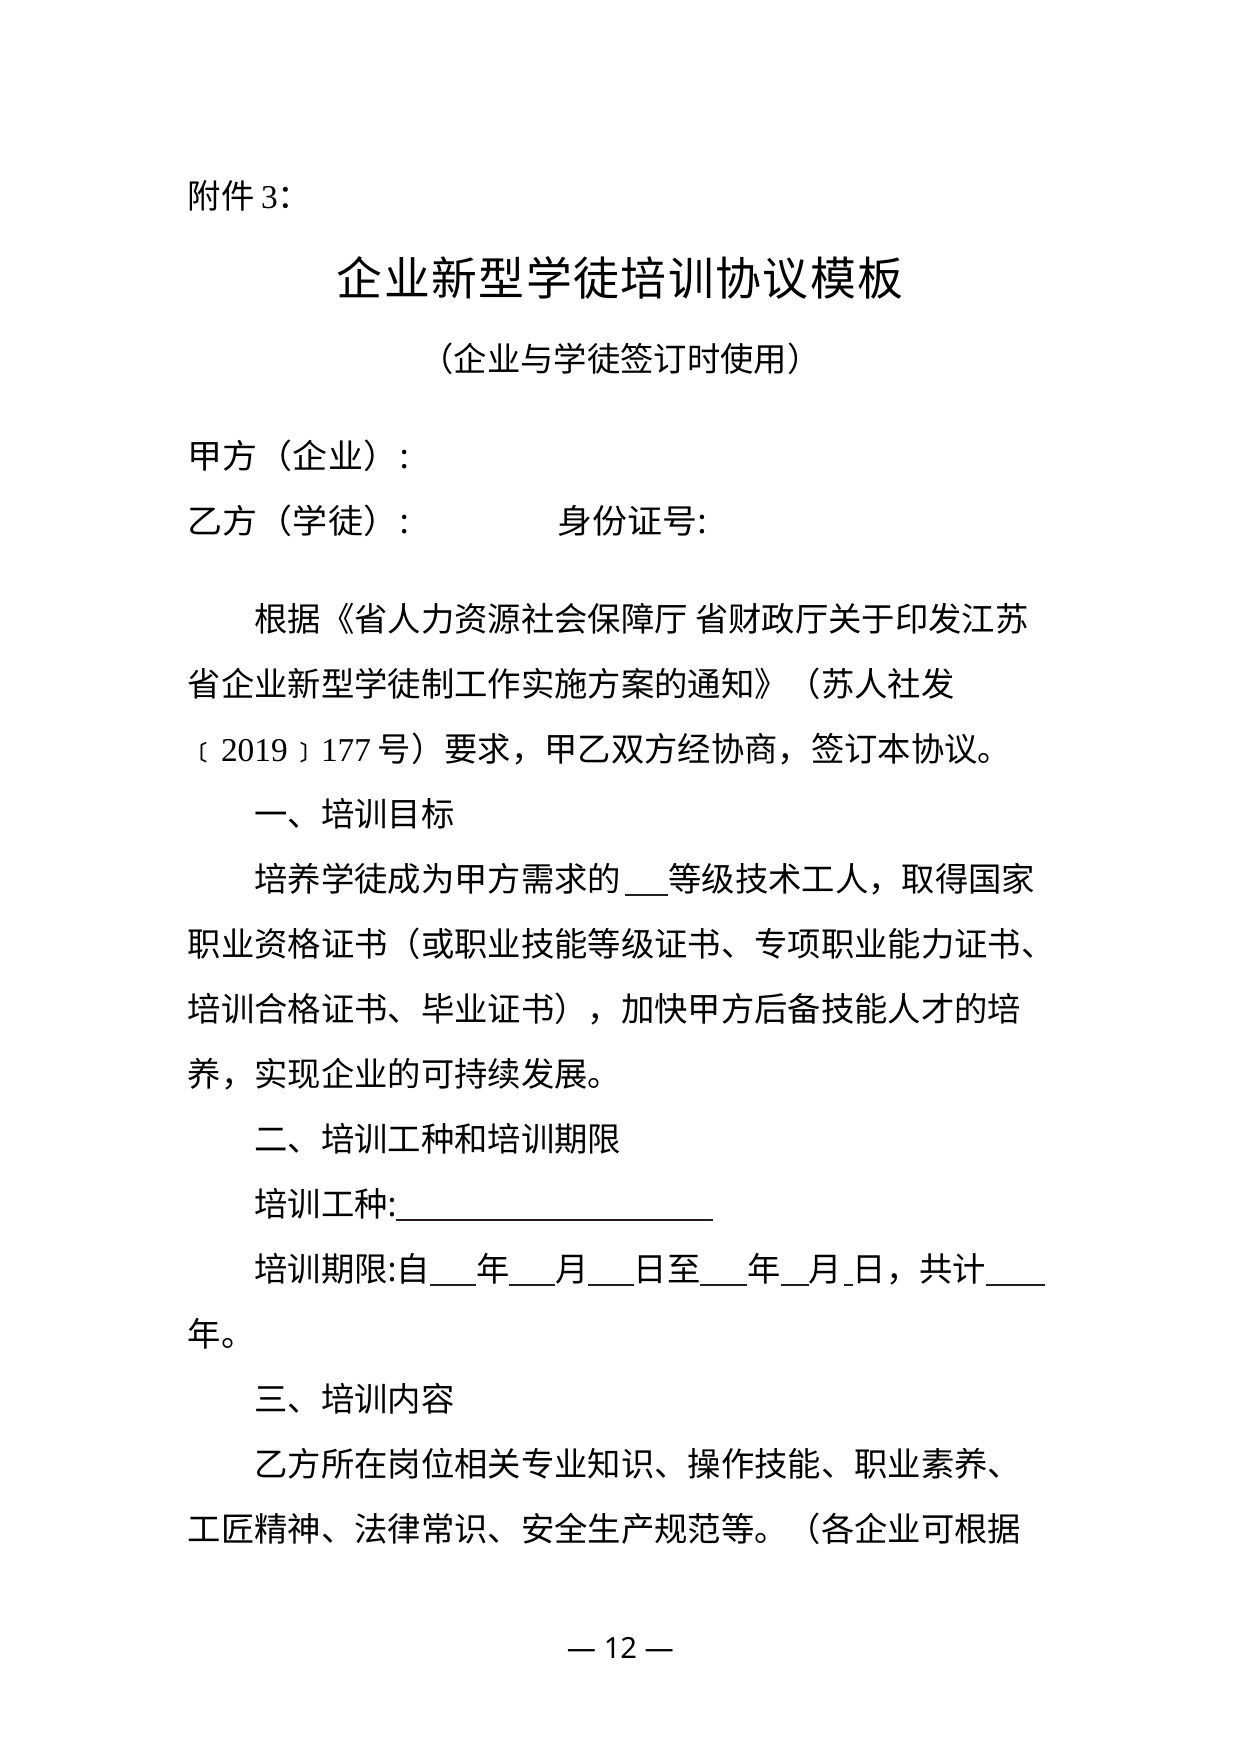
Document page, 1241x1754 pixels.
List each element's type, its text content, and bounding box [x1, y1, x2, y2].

text 培训工种: [187, 1169, 1053, 1234]
text 甲方（企业）: [187, 422, 1053, 487]
text 企业新型学徒培训协议模板 [187, 227, 1053, 324]
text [187, 1429, 1053, 1559]
text 附件3： [187, 162, 1053, 227]
text 一、培训目标 [187, 779, 1053, 844]
text 根据《省人力资源社会保障厅 省财政厅关于印发江苏省企业新型学徒制工作实施方案的通知》（苏人社发﹝2019﹞177号）要求，甲乙双方经协商，签订本协议。 [187, 584, 1053, 779]
text 培养学徒成为甲方需求的 等级技术工人，取得国家职业资格证书（或职业技能等级证书、专项职业能力证书、培训合格证书、毕业证书），加快甲方后备技能人才的培养，实现企业的可持续发展。 [187, 844, 1053, 1104]
text 二、培训工种和培训期限 [187, 1104, 1053, 1169]
text 乙方（学徒）: 身份证号: [187, 487, 1053, 552]
text （企业与学徒签订时使用） [187, 324, 1053, 389]
text 培训期限:自 年 月 日至 年 月 日，共计 年。 [187, 1234, 1053, 1364]
text 三、培训内容 [187, 1364, 1053, 1429]
